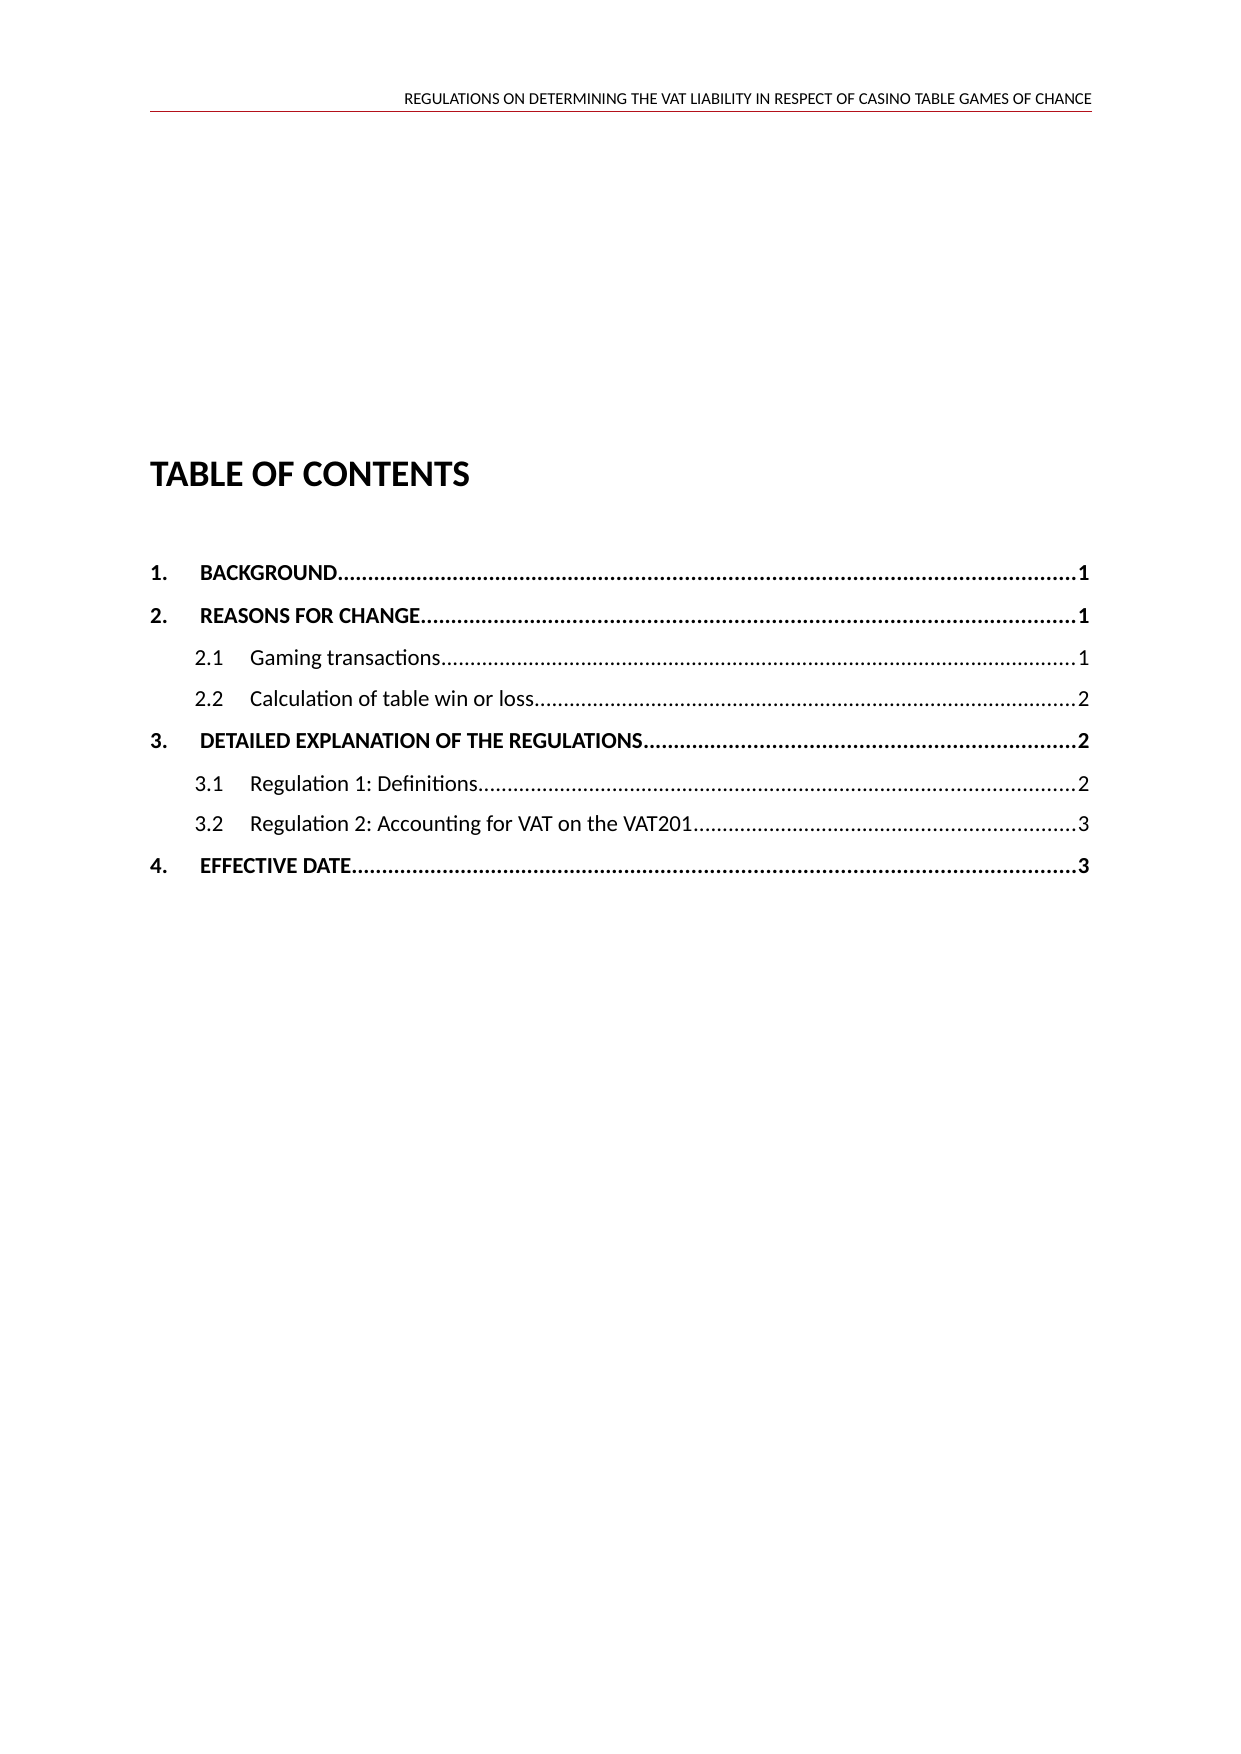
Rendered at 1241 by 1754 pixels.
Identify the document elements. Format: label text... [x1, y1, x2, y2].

text 3.2 Regulation 2: Accounting for VAT on the VAT201 3 [194, 809, 1090, 837]
text 4. EFFECTIVE DATE 3 [150, 851, 1090, 879]
text Table of Contents [150, 450, 1090, 496]
text 2.1 Gaming transactions 1 [194, 643, 1090, 672]
text 1. BACKGROUND 1 [150, 558, 1090, 586]
text 3. DETAILED EXPLANATION OF THE REGULATIONS 2 [150, 726, 1090, 754]
text 2. REASONS FOR CHANGE 1 [150, 601, 1090, 629]
text 3.1 Regulation 1: Definitions 2 [194, 769, 1090, 797]
text 2.2 Calculation of table win or loss 2 [194, 684, 1090, 712]
